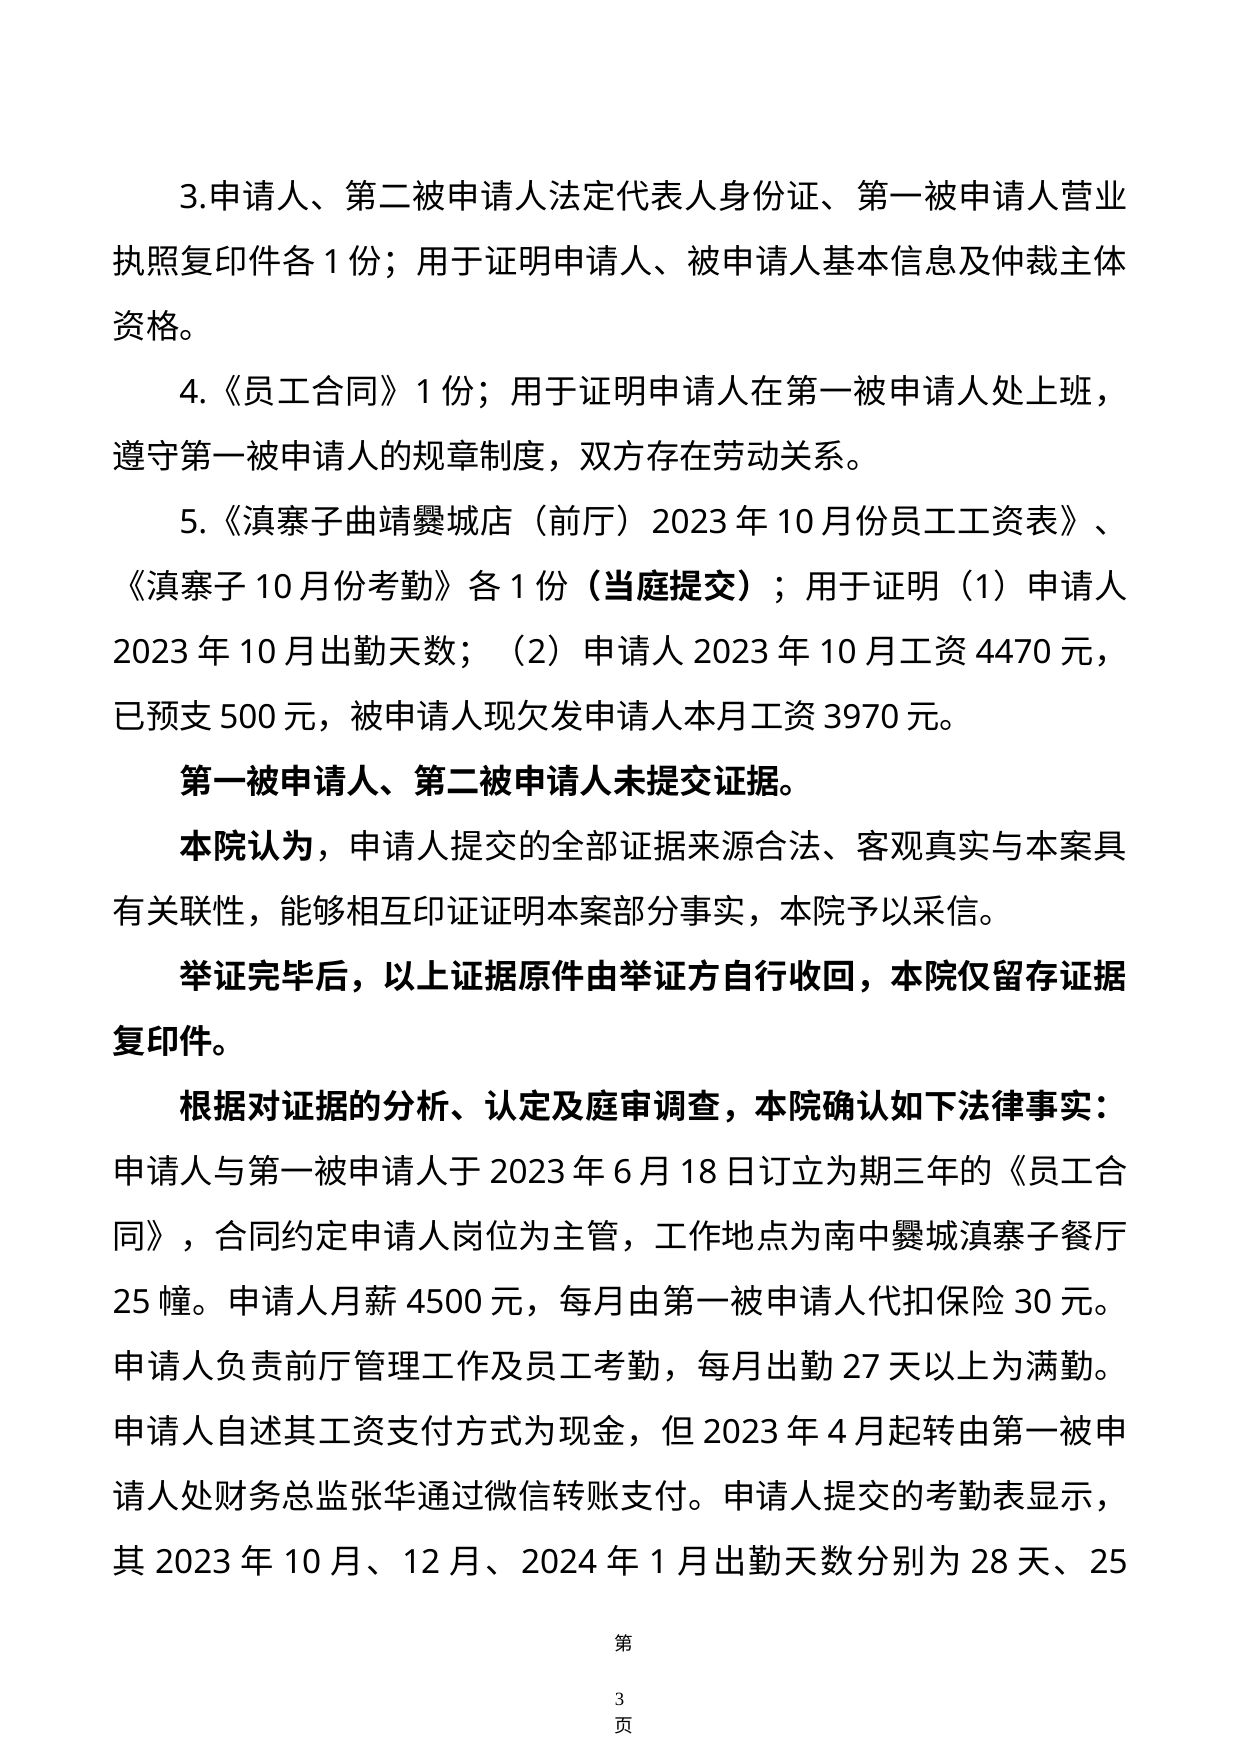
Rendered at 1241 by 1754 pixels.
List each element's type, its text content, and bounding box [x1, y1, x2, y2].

text 4.《员工合同》1份；用于证明申请人在第一被申请人处上班，遵守第一被申请人的规章制度，双方存在劳动关系。 [112, 357, 1128, 487]
text 举证完毕后，以上证据原件由举证方自行收回，本院仅留存证据复印件。 [112, 942, 1128, 1072]
text 5.《滇寨子曲靖爨城店（前厅）2023年10月份员工工资表》、《滇寨子10月份考勤》各1份（当庭提交）；用于证明（1）申请人2023年10月出勤天数；（2）申请人2023年10月工资4470元，已预支500元，被申请人现欠发申请人本月工资3970元。 [112, 487, 1128, 747]
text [112, 1072, 1128, 1592]
text 第一被申请人、第二被申请人未提交证据。 [112, 747, 1128, 812]
text 本院认为，申请人提交的全部证据来源合法、客观真实与本案具有关联性，能够相互印证证明本案部分事实，本院予以采信。 [112, 812, 1128, 942]
text 3.申请人、第二被申请人法定代表人身份证、第一被申请人营业执照复印件各1份；用于证明申请人、被申请人基本信息及仲裁主体资格。 [112, 162, 1128, 357]
